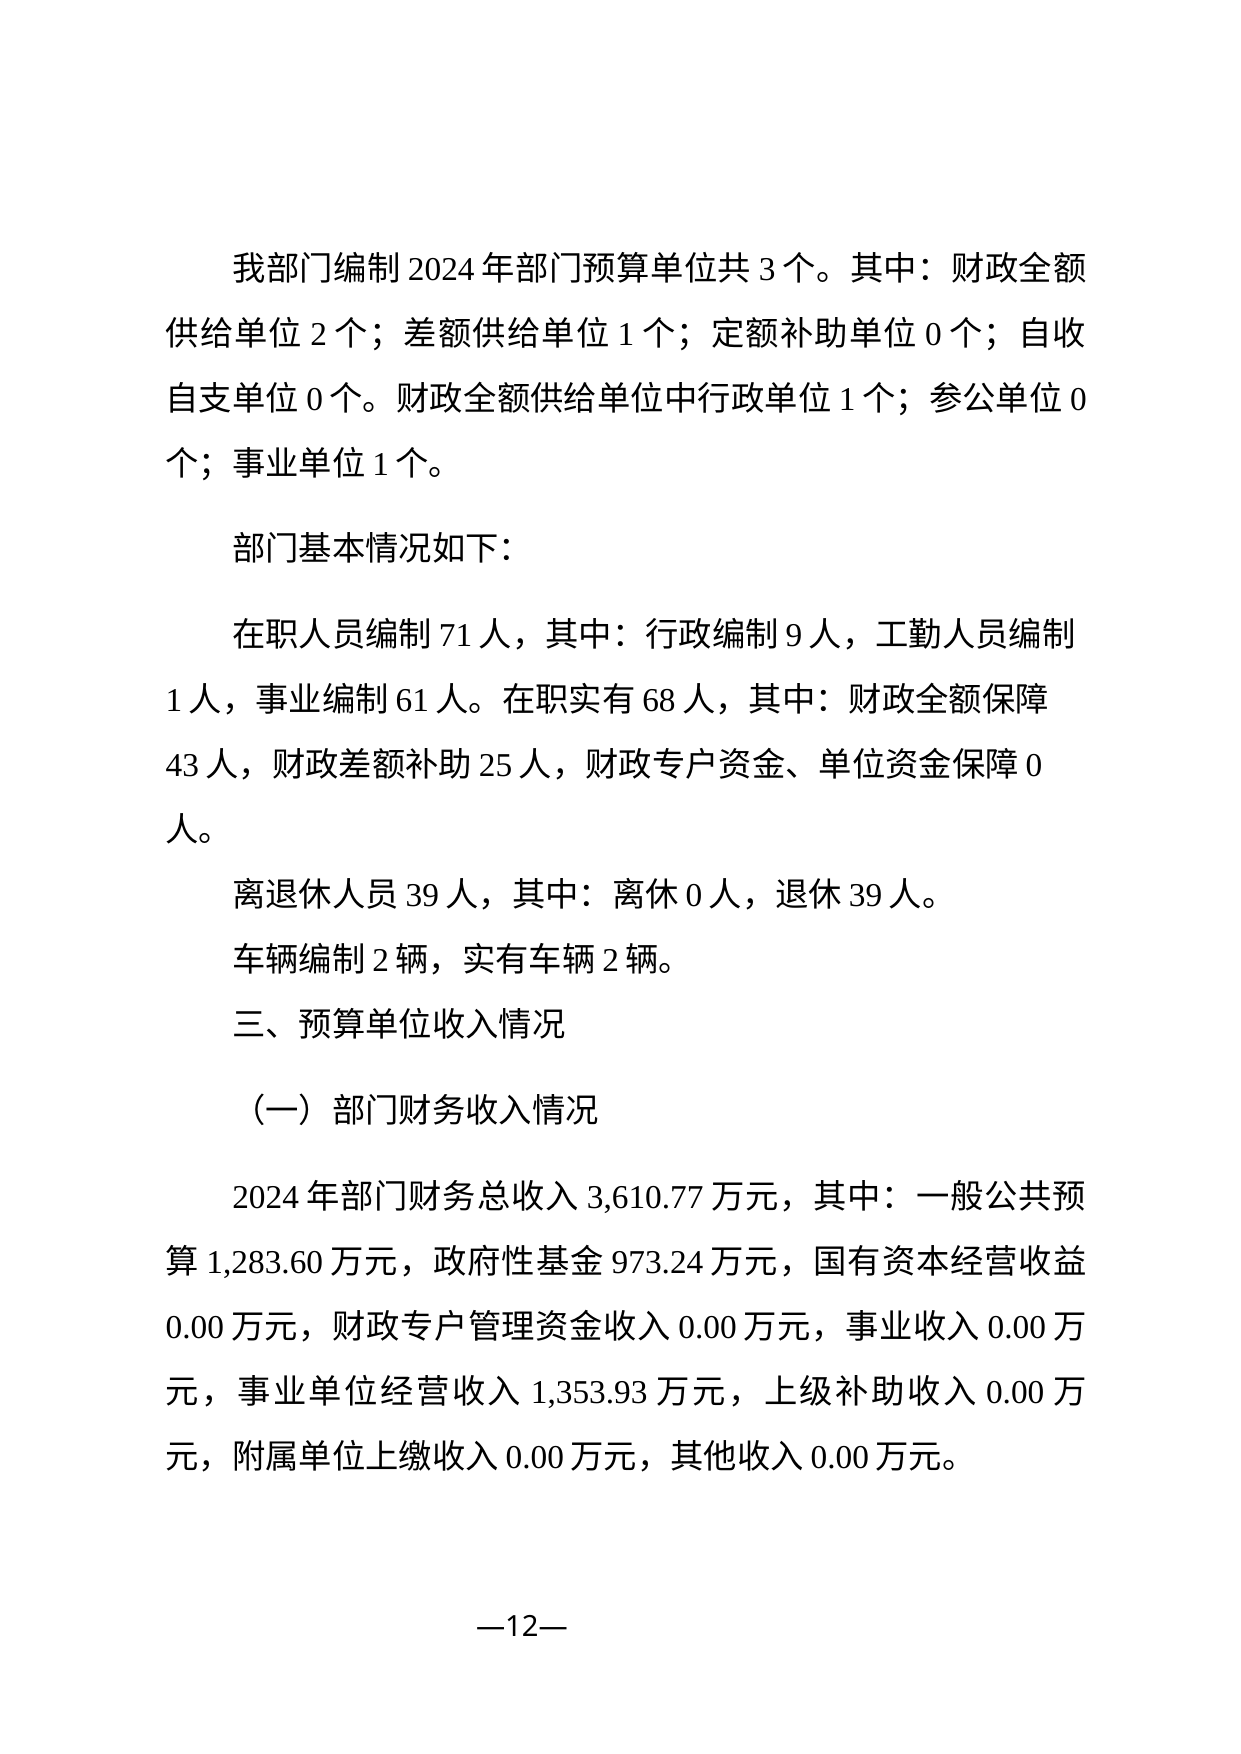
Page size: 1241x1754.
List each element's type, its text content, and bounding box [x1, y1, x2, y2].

text 在职人员编制71人，其中：行政编制9人，工勤人员编制1人，事业编制61人。在职实有68人，其中：财政全额保障43人，财政差额补助25人，财政专户资金、单位资金保障0人。 [165, 599, 1087, 859]
text （一）部门财务收入情况 [165, 1075, 1087, 1140]
text 三、预算单位收入情况 [165, 989, 1087, 1054]
text 我部门编制2024年部门预算单位共3个。其中：财政全额供给单位2个；差额供给单位1个；定额补助单位0个；自收自支单位0个。财政全额供给单位中行政单位1个；参公单位0个；事业单位1个。 [165, 233, 1087, 493]
text 部门基本情况如下： [165, 514, 1087, 579]
text 离退休人员39人，其中：离休0人，退休39人。 [165, 859, 1087, 924]
text 2024年部门财务总收入3,610.77万元，其中：一般公共预算1,283.60万元，政府性基金973.24万元，国有资本经营收益0.00万元，财政专户管理资金收入0.00万元，事业收入0.00万元，事业单位经营收入1,353.93万元，上级补助收入0.00万元，附属单位上缴收入0.00万元，其他收入0.00万元。 [165, 1161, 1087, 1486]
text 车辆编制2辆，实有车辆2辆。 [165, 924, 1087, 989]
